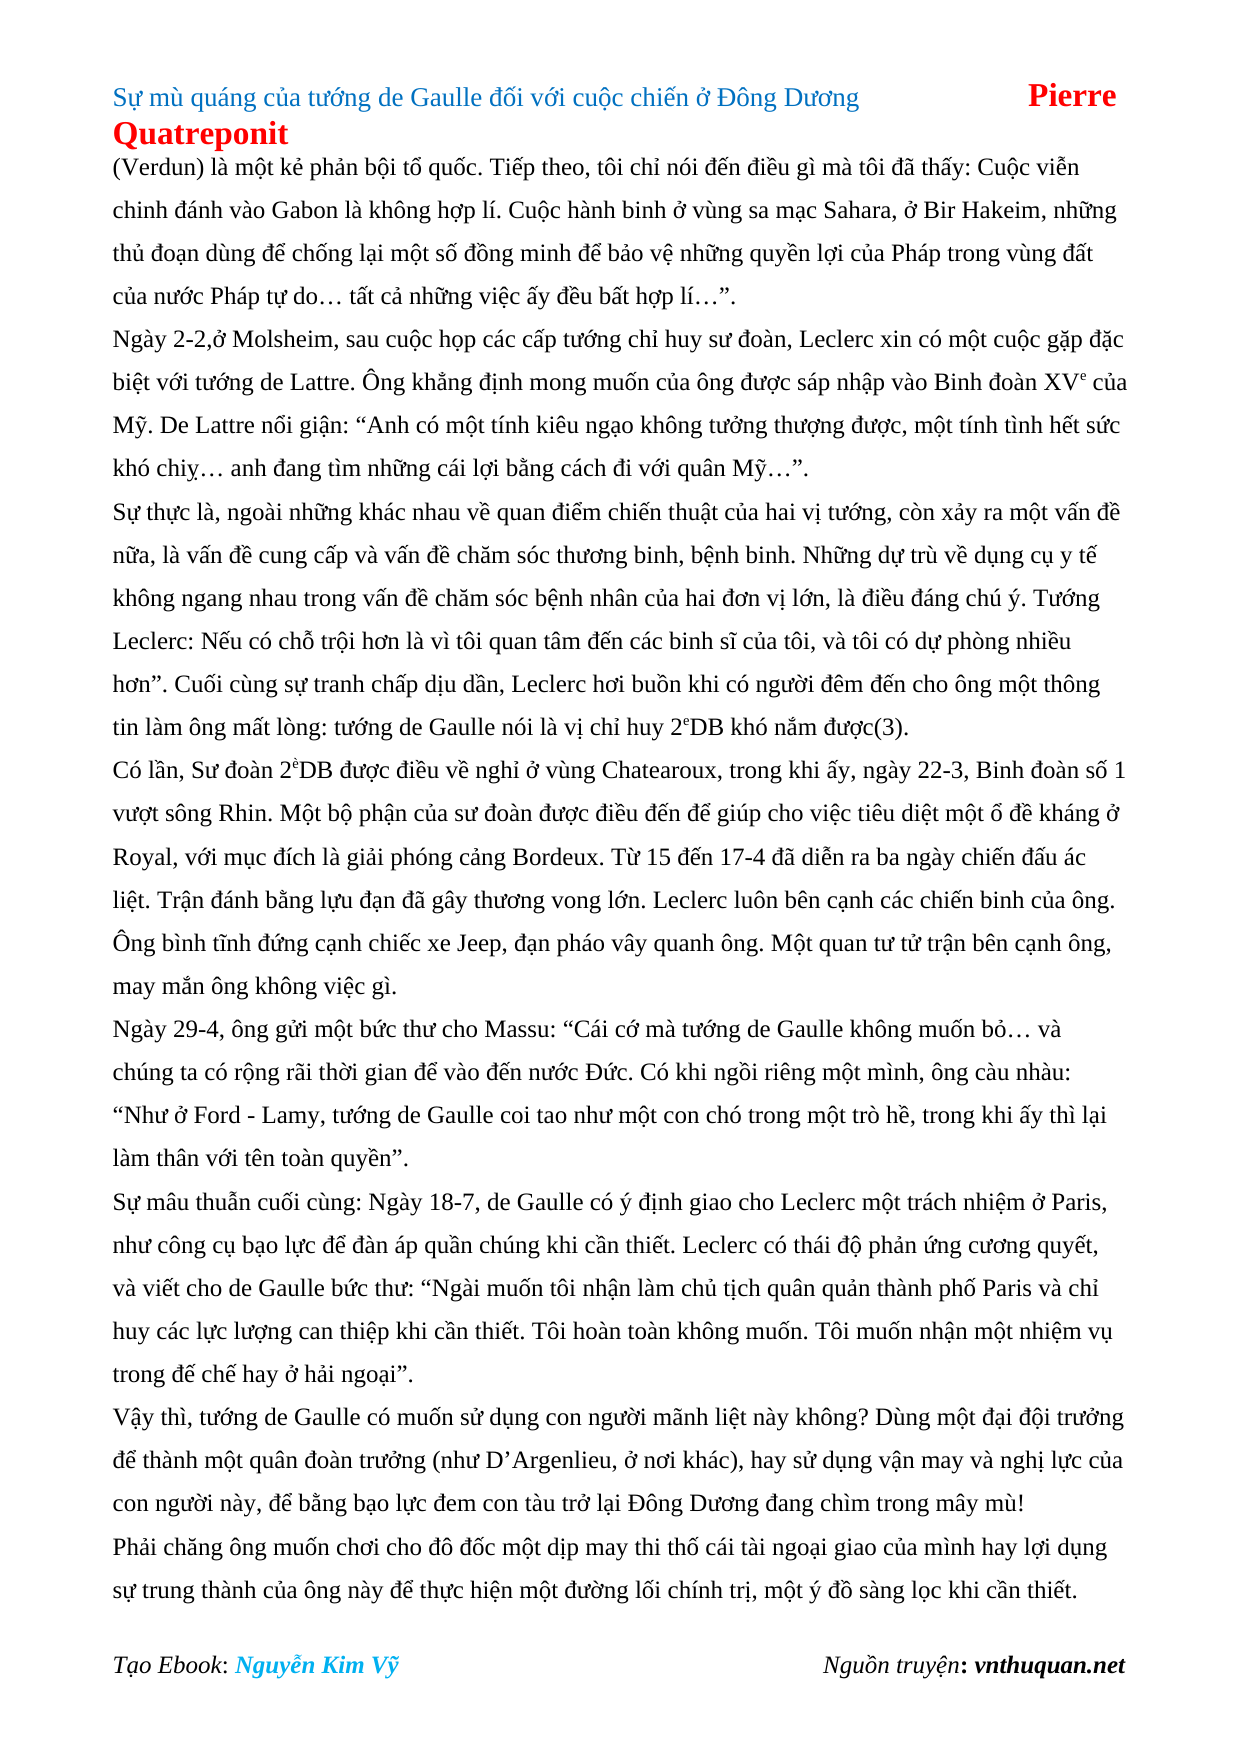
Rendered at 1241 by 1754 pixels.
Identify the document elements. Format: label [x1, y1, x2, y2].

text [112, 152, 1128, 1603]
